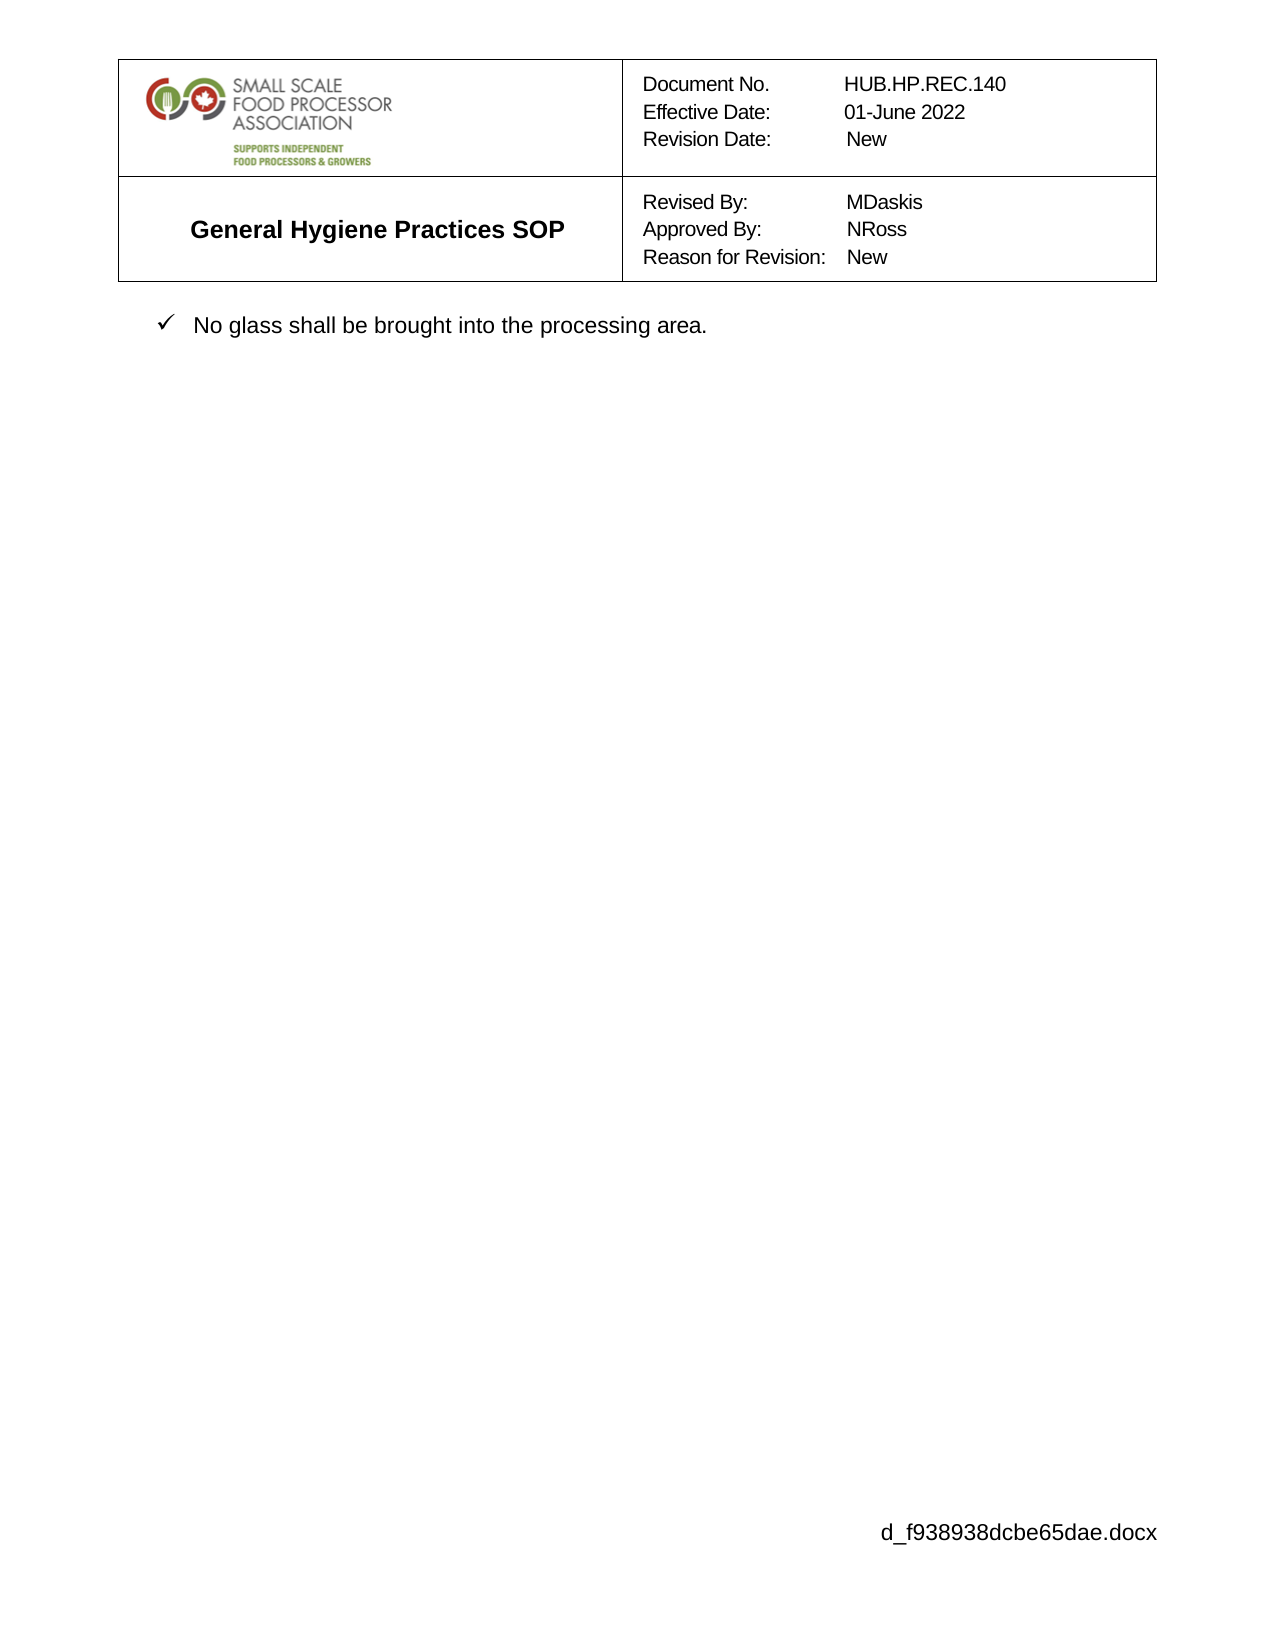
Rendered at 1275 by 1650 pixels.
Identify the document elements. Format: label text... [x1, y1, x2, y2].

list No glass shall be brought into the processing area. [156, 312, 1157, 339]
picture [144, 76, 393, 167]
